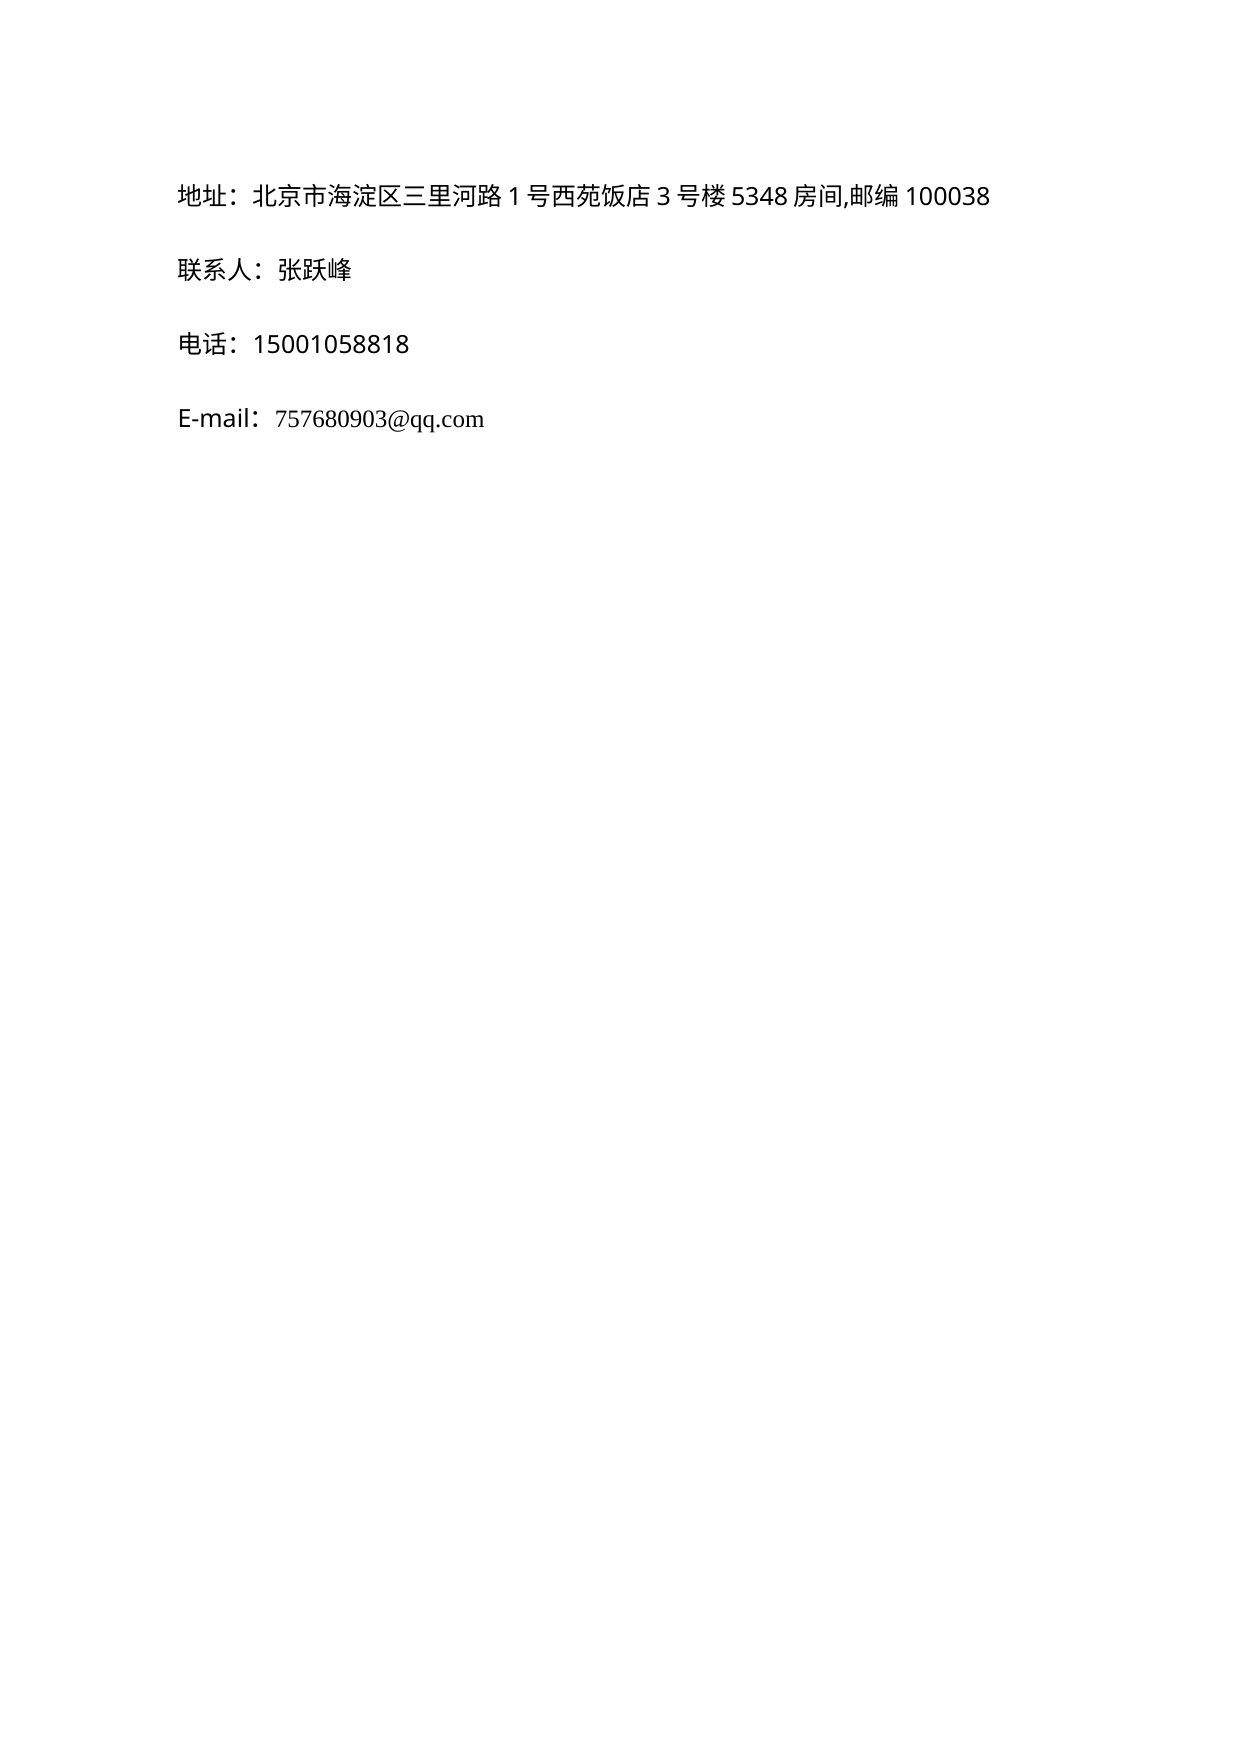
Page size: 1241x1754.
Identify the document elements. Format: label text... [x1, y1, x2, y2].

text 地址：北京市海淀区三里河路1号西苑饭店3号楼5348房间,邮编100038 [177, 162, 1063, 227]
text E-mail：757680903@qq.com [177, 384, 1063, 449]
text 联系人：张跃峰 [177, 236, 1063, 301]
text 电话：15001058818 [177, 310, 1063, 375]
